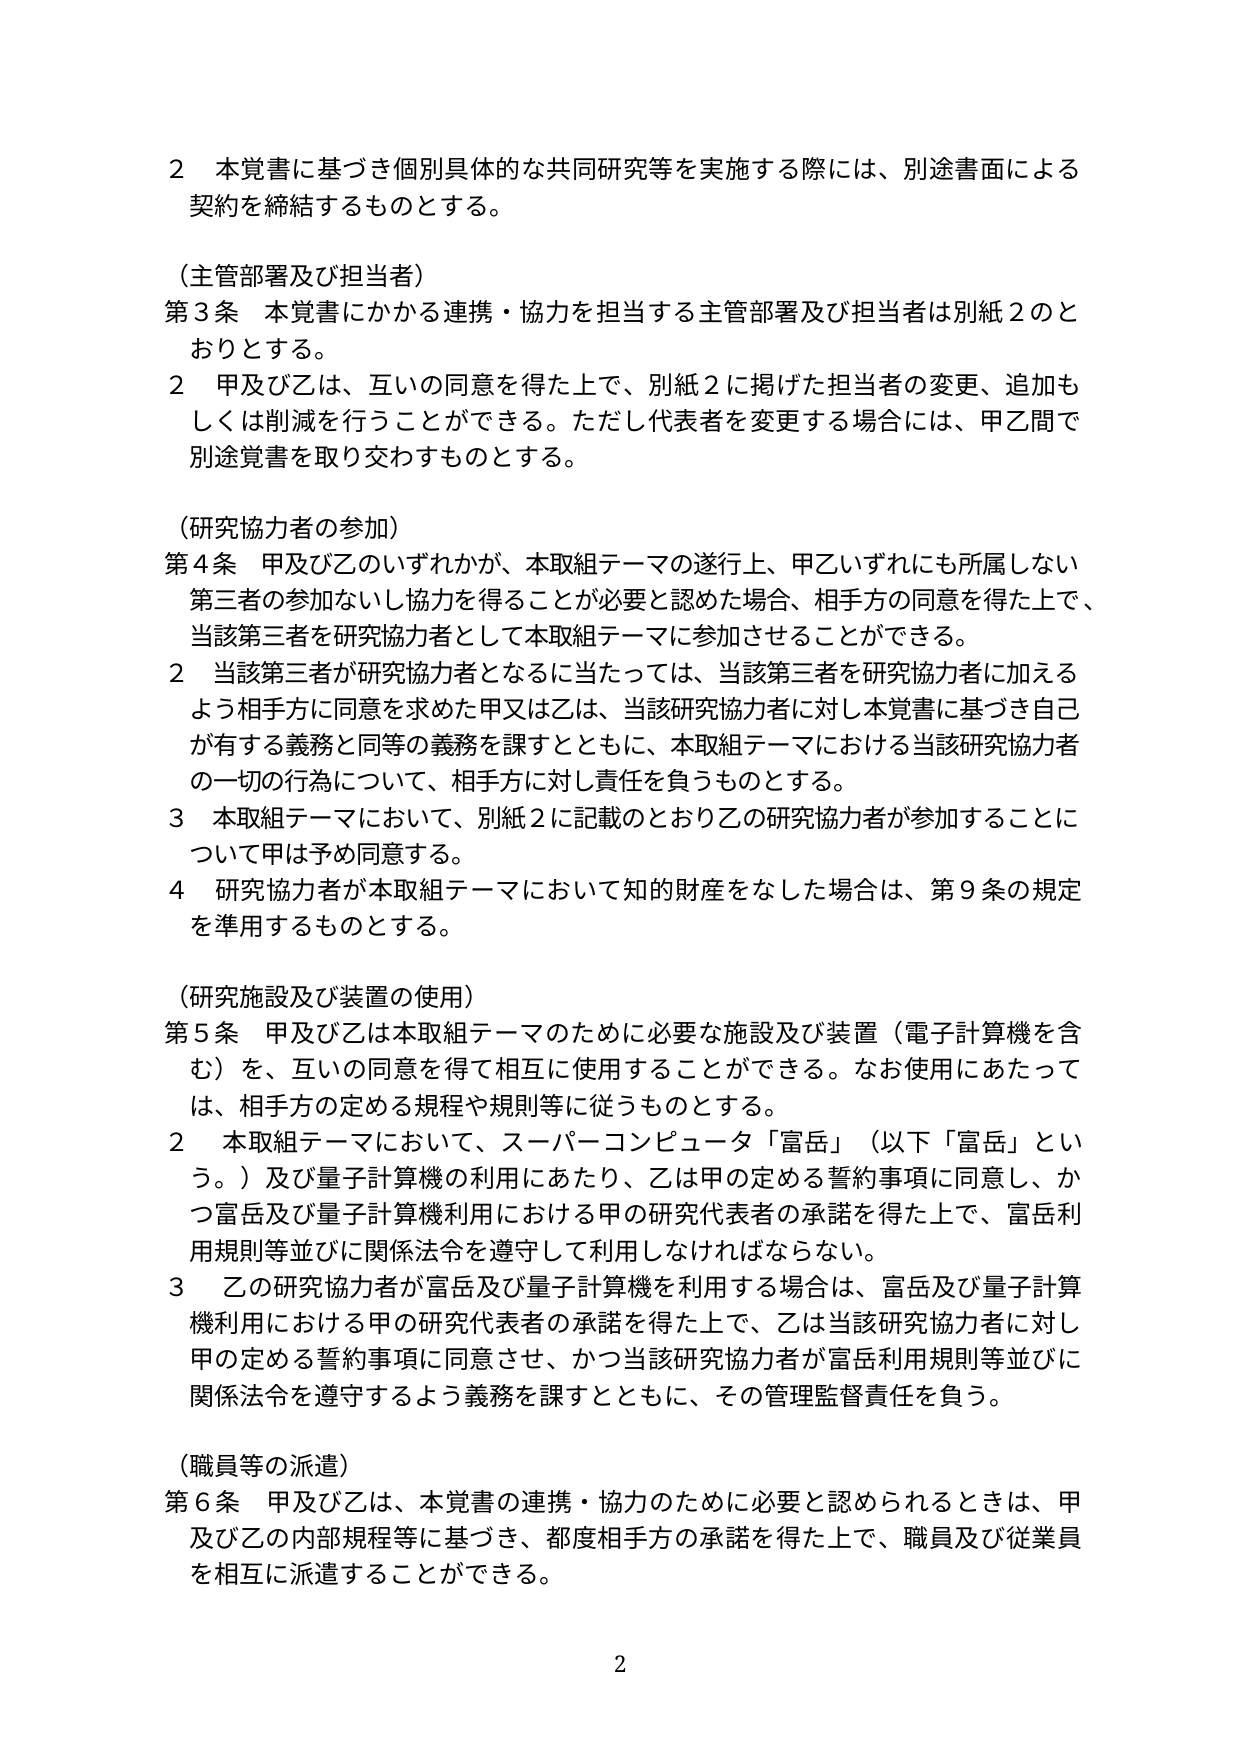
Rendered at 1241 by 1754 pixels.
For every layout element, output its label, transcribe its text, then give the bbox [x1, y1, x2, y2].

text 第４条 甲及び乙のいずれかが、本取組テーマの遂行上、甲乙いずれにも所属しない第三者の参加ないし協力を得ることが必要と認めた場合、相手方の同意を得た上で、当該第三者を研究協力者として本取組テーマに参加させることができる。 [164, 544, 1083, 653]
text ３ 本取組テーマにおいて、別紙２に記載のとおり乙の研究協力者が参加することについて甲は予め同意する。 [164, 798, 1083, 871]
text ２ 本取組テーマにおいて、スーパーコンピュータ「富岳」（以下「富岳」という。）及び量子計算機の利用にあたり、乙は甲の定める誓約事項に同意し、かつ富岳及び量子計算機利用における甲の研究代表者の承諾を得た上で、富岳利用規則等並びに関係法令を遵守して利用しなければならない。 [164, 1122, 1083, 1267]
text ２ 甲及び乙は、互いの同意を得た上で、別紙２に掲げた担当者の変更、追加もしくは削減を行うことができる。ただし代表者を変更する場合には、甲乙間で別途覚書を取り交わすものとする。 [164, 365, 1083, 474]
text ４ 研究協力者が本取組テーマにおいて知的財産をなした場合は、第９条の規定を準用するものとする。 [164, 871, 1083, 943]
text ２ 本覚書に基づき個別具体的な共同研究等を実施する際には、別途書面による契約を締結するものとする。 [164, 150, 1083, 222]
text ３ 乙の研究協力者が富岳及び量子計算機を利用する場合は、富岳及び量子計算機利用における甲の研究代表者の承諾を得た上で、乙は当該研究協力者に対し甲の定める誓約事項に同意させ、かつ当該研究協力者が富岳利用規則等並びに関係法令を遵守するよう義務を課すとともに、その管理監督責任を負う。 [164, 1267, 1083, 1412]
text 第５条 甲及び乙は本取組テーマのために必要な施設及び装置（電子計算機を含む）を、互いの同意を得て相互に使用することができる。なお使用にあたっては、相手方の定める規程や規則等に従うものとする。 [164, 1013, 1083, 1122]
text （職員等の派遣） [164, 1446, 1083, 1482]
text （主管部署及び担当者） [164, 257, 1083, 293]
text 第３条 本覚書にかかる連携・協力を担当する主管部署及び担当者は別紙２のとおりとする。 [164, 293, 1083, 365]
text （研究協力者の参加） [164, 508, 1083, 544]
text （研究施設及び装置の使用） [164, 977, 1083, 1013]
text 第６条 甲及び乙は、本覚書の連携・協力のために必要と認められるときは、甲及び乙の内部規程等に基づき、都度相手方の承諾を得た上で、職員及び従業員を相互に派遣することができる。 [164, 1482, 1083, 1591]
text ２ 当該第三者が研究協力者となるに当たっては、当該第三者を研究協力者に加えるよう相手方に同意を求めた甲又は乙は、当該研究協力者に対し本覚書に基づき自己が有する義務と同等の義務を課すとともに、本取組テーマにおける当該研究協力者の一切の行為について、相手方に対し責任を負うものとする。 [164, 653, 1083, 798]
